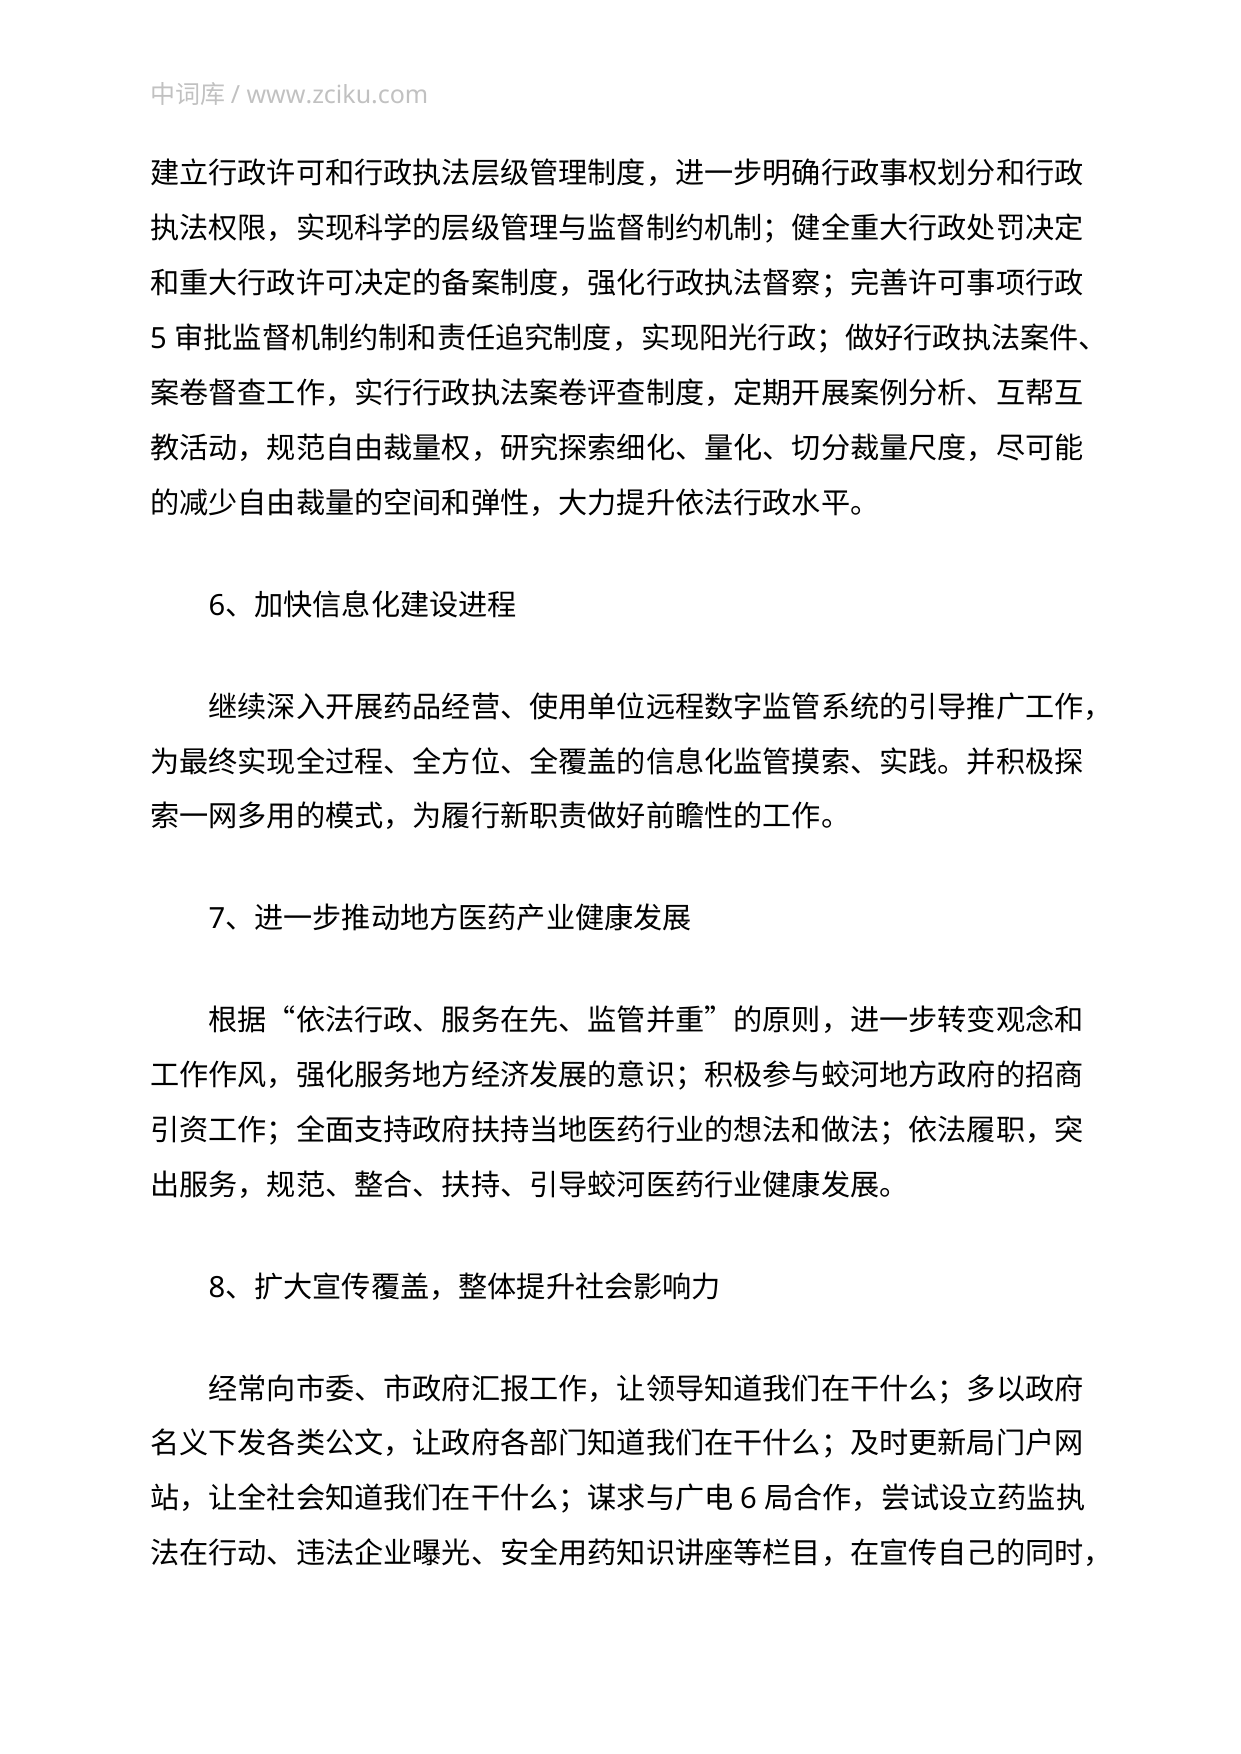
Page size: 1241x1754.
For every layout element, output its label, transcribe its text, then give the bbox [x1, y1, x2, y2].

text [150, 1365, 1090, 1572]
text 6、加快信息化建设进程 [150, 581, 1090, 624]
text 继续深入开展药品经营、使用单位远程数字监管系统的引导推广工作，为最终实现全过程、全方位、全覆盖的信息化监管摸索、实践。并积极探索一网多用的模式，为履行新职责做好前瞻性的工作。 [150, 683, 1090, 835]
text 根据“依法行政、服务在先、监管并重”的原则，进一步转变观念和工作作风，强化服务地方经济发展的意识；积极参与蛟河地方政府的招商引资工作；全面支持政府扶持当地医药行业的想法和做法；依法履职，突出服务，规范、整合、扶持、引导蛟河医药行业健康发展。 [150, 997, 1090, 1204]
text 8、扩大宣传覆盖，整体提升社会影响力 [150, 1263, 1090, 1306]
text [150, 150, 1090, 522]
text 7、进一步推动地方医药产业健康发展 [150, 895, 1090, 937]
